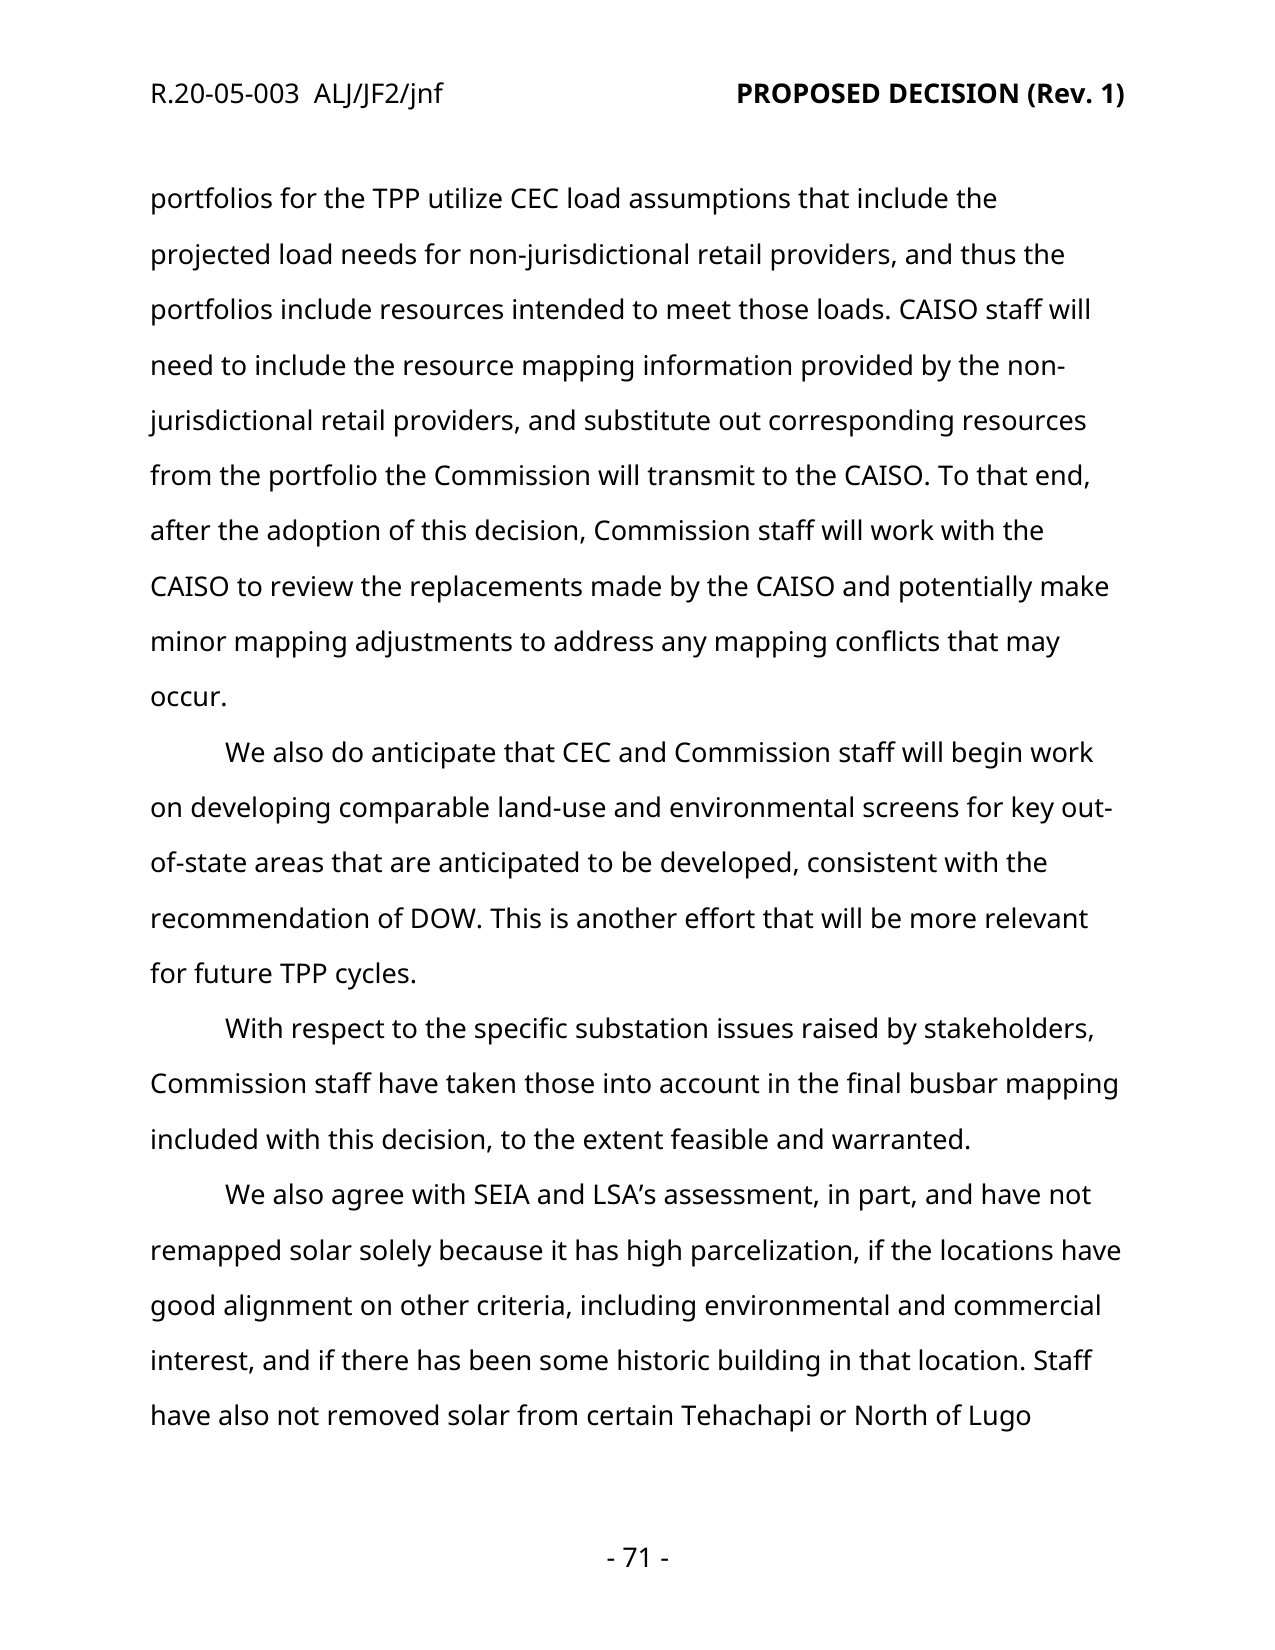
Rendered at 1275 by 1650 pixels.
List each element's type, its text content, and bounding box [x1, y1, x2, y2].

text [150, 180, 1125, 715]
text With respect to the specific substation issues raised by stakeholders, Commission staff have taken those into account in the final busbar mapping included with this decision, to the extent feasible and warranted. [150, 1010, 1125, 1157]
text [150, 1176, 1125, 1434]
text We also do anticipate that CEC and Commission staff will begin work on developing comparable land-use and environmental screens for key out-of-state areas that are anticipated to be developed, consistent with the recommendation of DOW. This is another effort that will be more relevant for future TPP cycles. [150, 733, 1125, 991]
